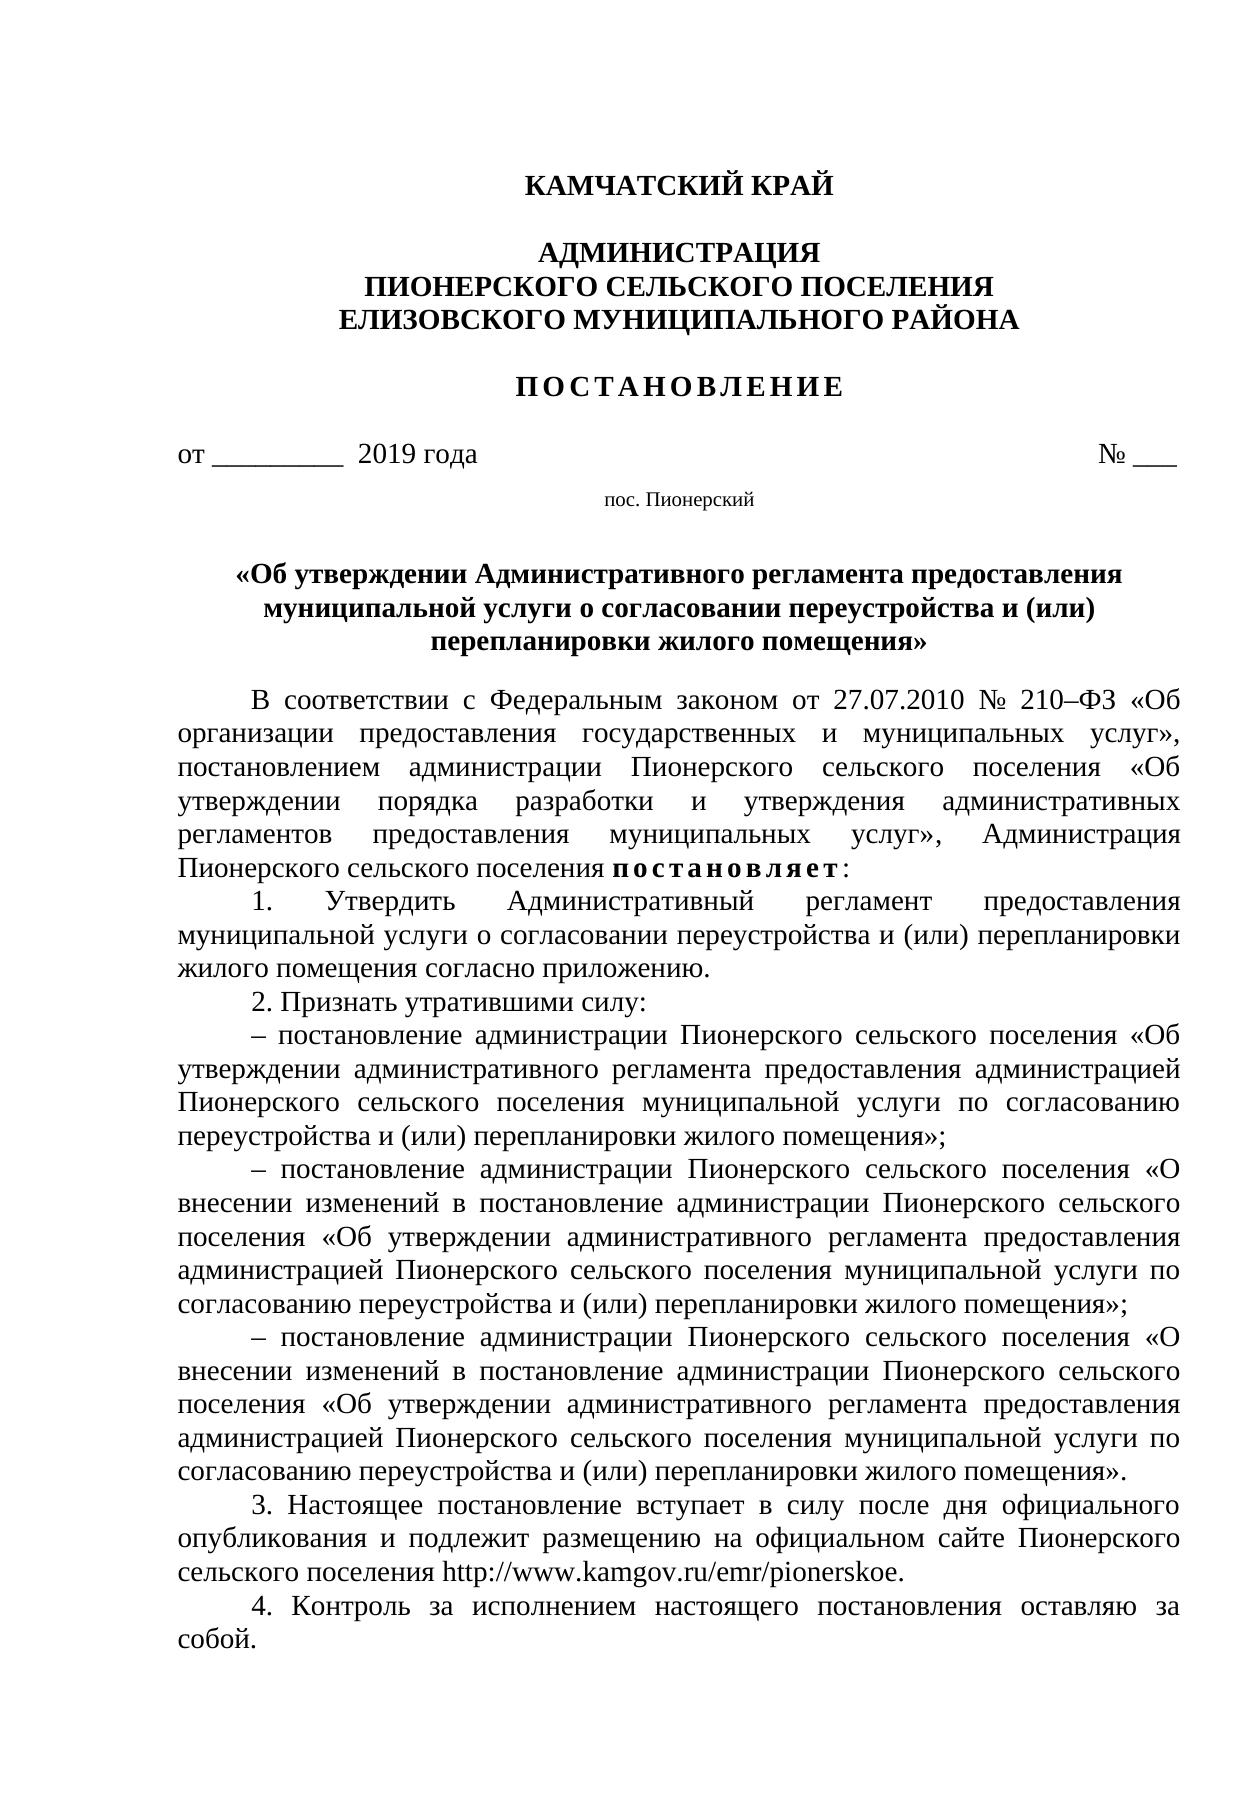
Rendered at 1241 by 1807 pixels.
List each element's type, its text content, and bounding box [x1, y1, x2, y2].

text от _________ 2019 года № ___ [177, 436, 1181, 470]
text – постановление администрации Пионерского сельского поселения «О внесении изменений в постановление администрации Пионерского сельского поселения «Об утверждении административного регламента предоставления администрацией Пионерского сельского поселения муниципальной услуги по согласованию переустройства и (или) перепланировки жилого помещения». [177, 1319, 1181, 1487]
text муниципальной услуги о согласовании переустройства и (или) перепланировки жилого помещения» [177, 590, 1181, 657]
text В соответствии с Федеральным законом от 27.07.2010 № 210–ФЗ «Об организации предоставления государственных и муниципальных услуг», постановлением администрации Пионерского сельского поселения «Об утверждении порядка разработки и утверждения административных регламентов предоставления муниципальных услуг», Администрация Пионерского сельского поселения постановляет: [177, 682, 1181, 883]
text 1. Утвердить Административный регламент предоставления муниципальной услуги о согласовании переустройства и (или) перепланировки жилого помещения согласно приложению. [177, 883, 1181, 984]
text пос. Пионерский [177, 487, 1181, 511]
text ПОСТАНОВЛЕНИЕ [177, 369, 1181, 403]
text ЕЛИЗОВСКОГО МУНИЦИПАЛЬНОГО РАЙОНА [177, 302, 1181, 336]
text ПИОНЕРСКОГО СЕЛЬСКОГО ПОСЕЛЕНИЯ [177, 269, 1181, 302]
text 2. Признать утратившими силу: [177, 984, 1181, 1017]
text КАМЧАТСКИЙ КРАЙ [177, 168, 1181, 202]
text – постановление администрации Пионерского сельского поселения «О внесении изменений в постановление администрации Пионерского сельского поселения «Об утверждении административного регламента предоставления администрацией Пионерского сельского поселения муниципальной услуги по согласованию переустройства и (или) перепланировки жилого помещения»; [177, 1152, 1181, 1319]
text 3. Настоящее постановление вступает в силу после дня официального опубликования и подлежит размещению на официальном сайте Пионерского сельского поселения http://www.kamgov.ru/emr/pionerskoe. [177, 1487, 1181, 1588]
text 4. Контроль за исполнением настоящего постановления оставляю за собой. [177, 1588, 1181, 1655]
text – постановление администрации Пионерского сельского поселения «Об утверждении административного регламента предоставления администрацией Пионерского сельского поселения муниципальной услуги по согласованию переустройства и (или) перепланировки жилого помещения»; [177, 1017, 1181, 1152]
text АДМИНИСТРАЦИЯ [177, 235, 1181, 269]
text «Об утверждении Административного регламента предоставления [177, 556, 1181, 590]
